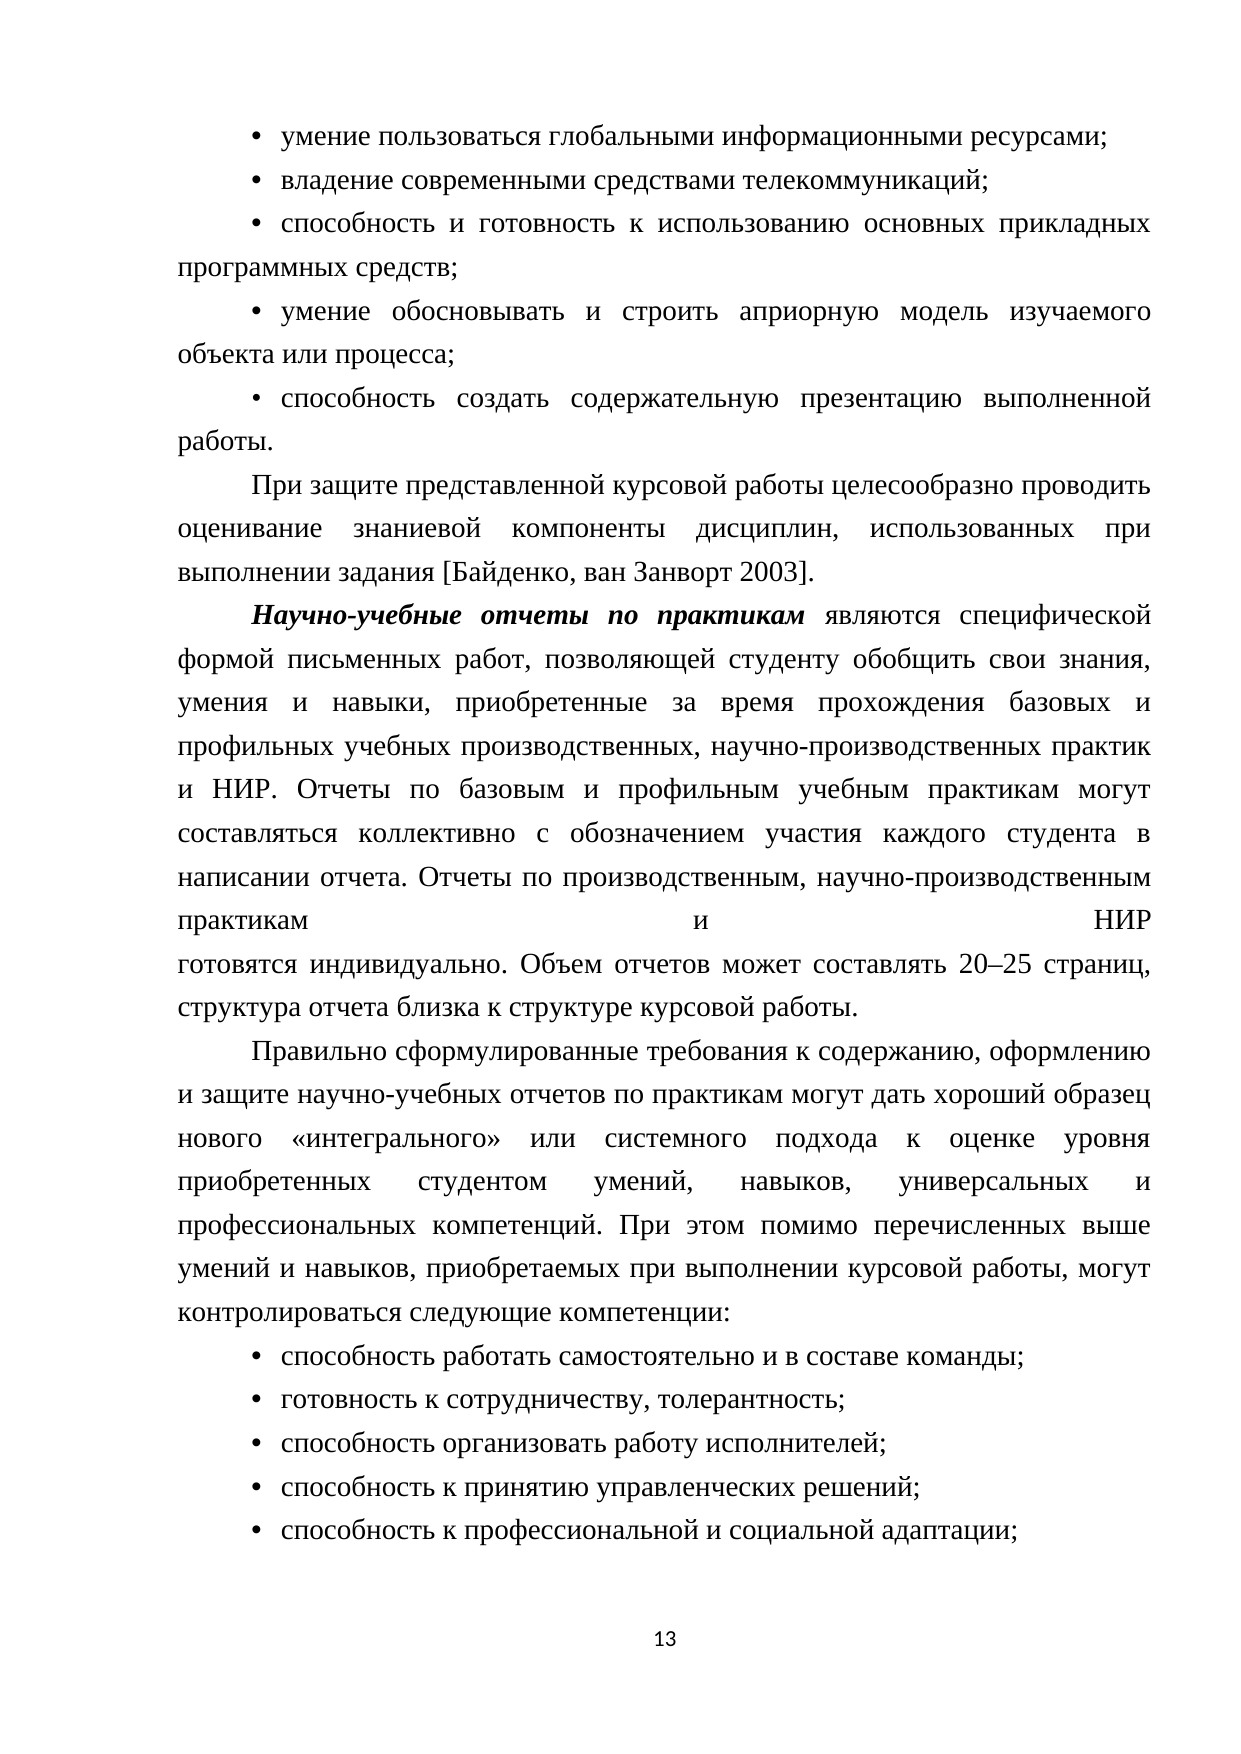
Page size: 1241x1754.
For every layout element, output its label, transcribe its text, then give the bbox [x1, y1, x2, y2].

list способность работать самостоятельно и в составе команды; [177, 1338, 1152, 1371]
text При защите представленной курсовой работы целесообразно проводить оценивание знаниевой компоненты дисциплин, использованных при выполнении задания [Байденко, ван Занворт 2003]. [177, 467, 1152, 587]
list владение современными средствами телекоммуникаций; [177, 162, 1152, 195]
list умение пользоваться глобальными информационными ресурсами; [177, 118, 1152, 152]
list способность организовать работу исполнителей; [177, 1425, 1152, 1459]
list умение обосновывать и строить априорную модель изучаемого объекта или процесса; [177, 293, 1152, 370]
text Научно-учебные отчеты по практикам являются специфической формой письменных работ, позволяющей студенту обобщить свои знания, умения и навыки, приобретенные за время прохождения базовых и профильных учебных производственных, научно-производственных практик и НИР. Отчеты по базовым и профильным учебным практикам могут составляться коллективно с обозначением участия каждого студента в написании отчета. Отчеты по производственным, научно-производственным практикам и НИР готовятся индивидуально. Объем отчетов может составлять 20–25 страниц, структура отчета близка к структуре курсовой работы. [177, 597, 1152, 1023]
list способность к принятию управленческих решений; [177, 1469, 1152, 1502]
list готовность к сотрудничеству, толерантность; [177, 1381, 1152, 1415]
text • способность создать содержательную презентацию выполненной работы. [177, 380, 1152, 457]
list способность к профессиональной и социальной адаптации; [177, 1512, 1152, 1546]
list способность и готовность к использованию основных прикладных программных средств; [177, 205, 1152, 283]
text Правильно сформулированные требования к содержанию, оформлению и защите научно-учебных отчетов по практикам могут дать хороший образец нового «интегрального» или системного подхода к оценке уровня приобретенных студентом умений, навыков, универсальных и профессиональных компетенций. При этом помимо перечисленных выше умений и навыков, приобретаемых при выполнении курсовой работы, могут контролироваться следующие компетенции: [177, 1033, 1152, 1328]
